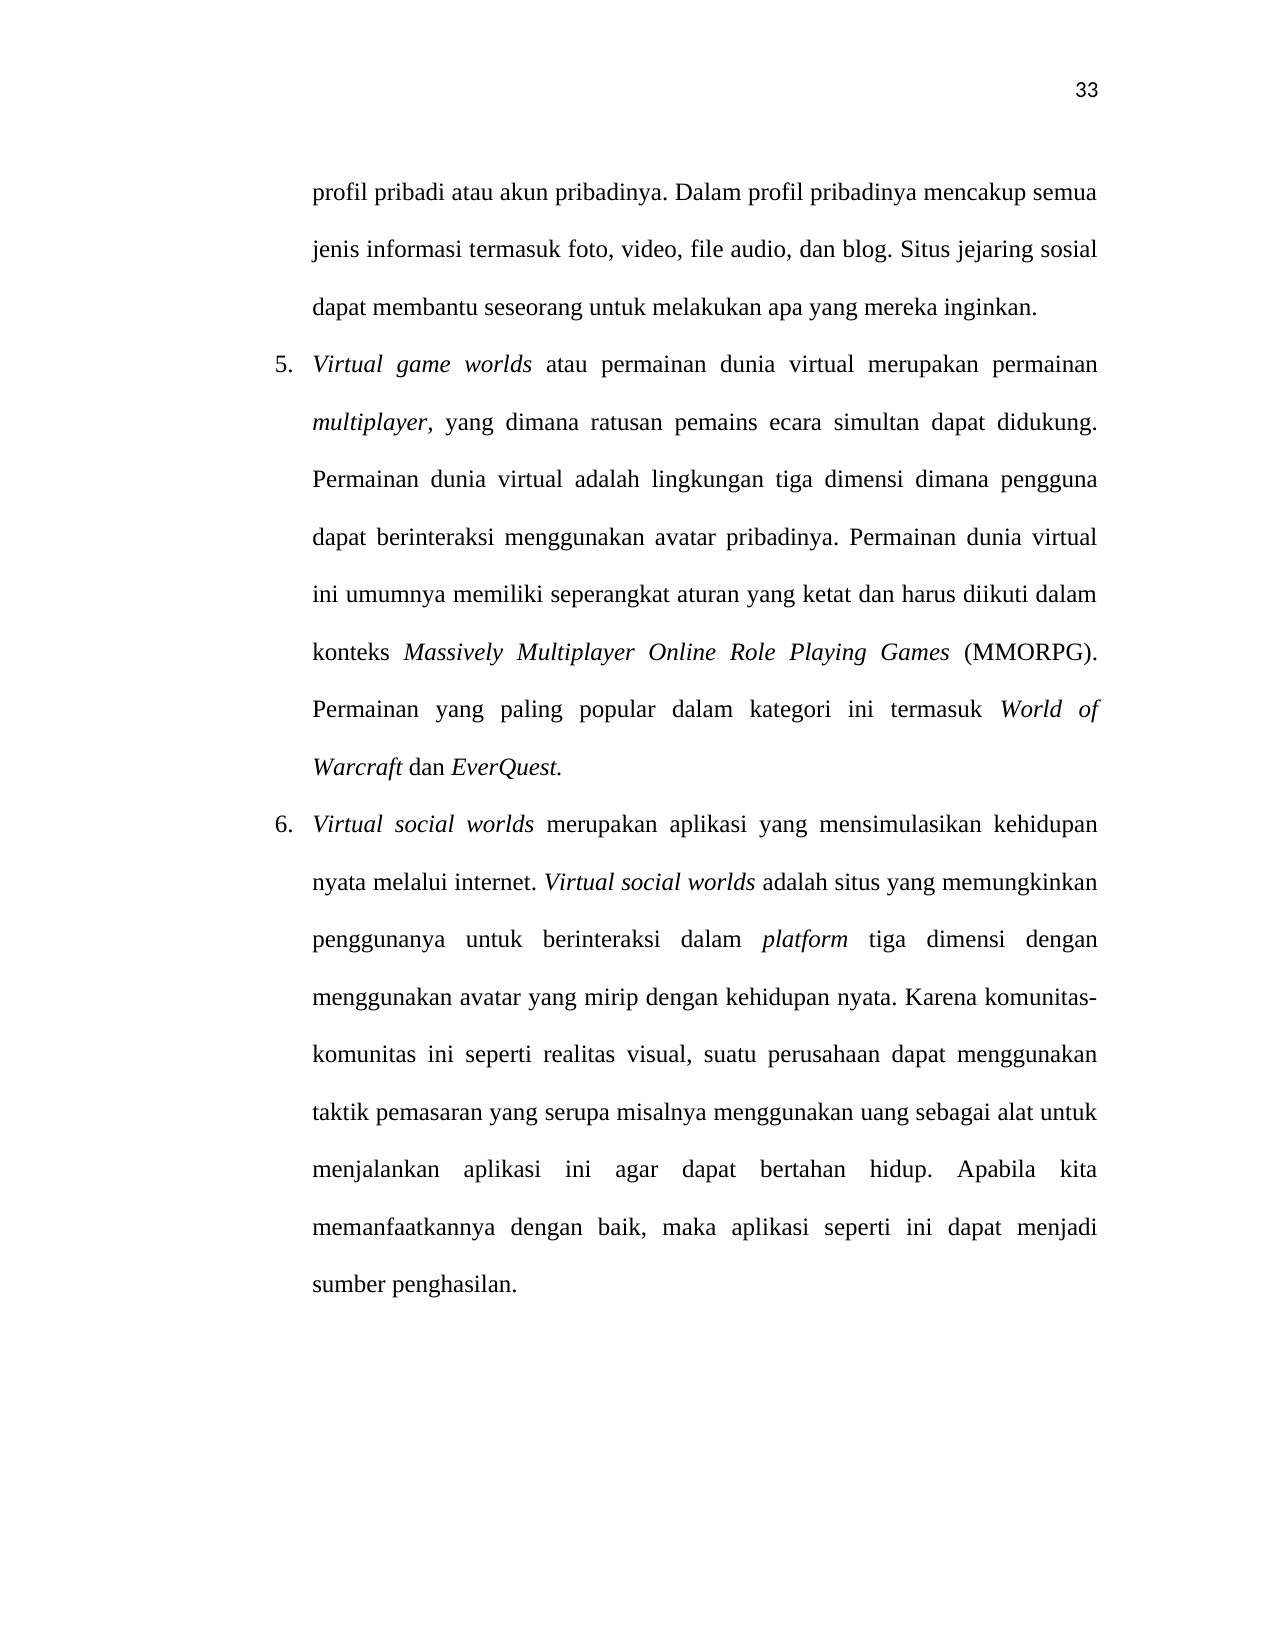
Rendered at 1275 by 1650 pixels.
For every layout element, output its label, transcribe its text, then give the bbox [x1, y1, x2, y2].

list Virtual social worlds merupakan aplikasi yang mensimulasikan kehidupan nyata melalui internet. Virtual social worlds adalah situs yang memungkinkan penggunanya untuk berinteraksi dalam platform tiga dimensi dengan menggunakan avatar yang mirip dengan kehidupan nyata. Karena komunitas-komunitas ini seperti realitas visual, suatu perusahaan dapat menggunakan taktik pemasaran yang serupa misalnya menggunakan uang sebagai alat untuk menjalankan aplikasi ini agar dapat bertahan hidup. Apabila kita memanfaatkannya dengan baik, maka aplikasi seperti ini dapat menjadi sumber penghasilan. [274, 809, 1098, 1298]
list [274, 177, 1098, 321]
list Virtual game worlds atau permainan dunia virtual merupakan permainan multiplayer, yang dimana ratusan pemains ecara simultan dapat didukung. Permainan dunia virtual adalah lingkungan tiga dimensi dimana pengguna dapat berinteraksi menggunakan avatar pribadinya. Permainan dunia virtual ini umumnya memiliki seperangkat aturan yang ketat dan harus diikuti dalam konteks Massively Multiplayer Online Role Playing Games (MMORPG). Permainan yang paling popular dalam kategori ini termasuk World of Warcraft dan EverQuest. [274, 349, 1098, 781]
